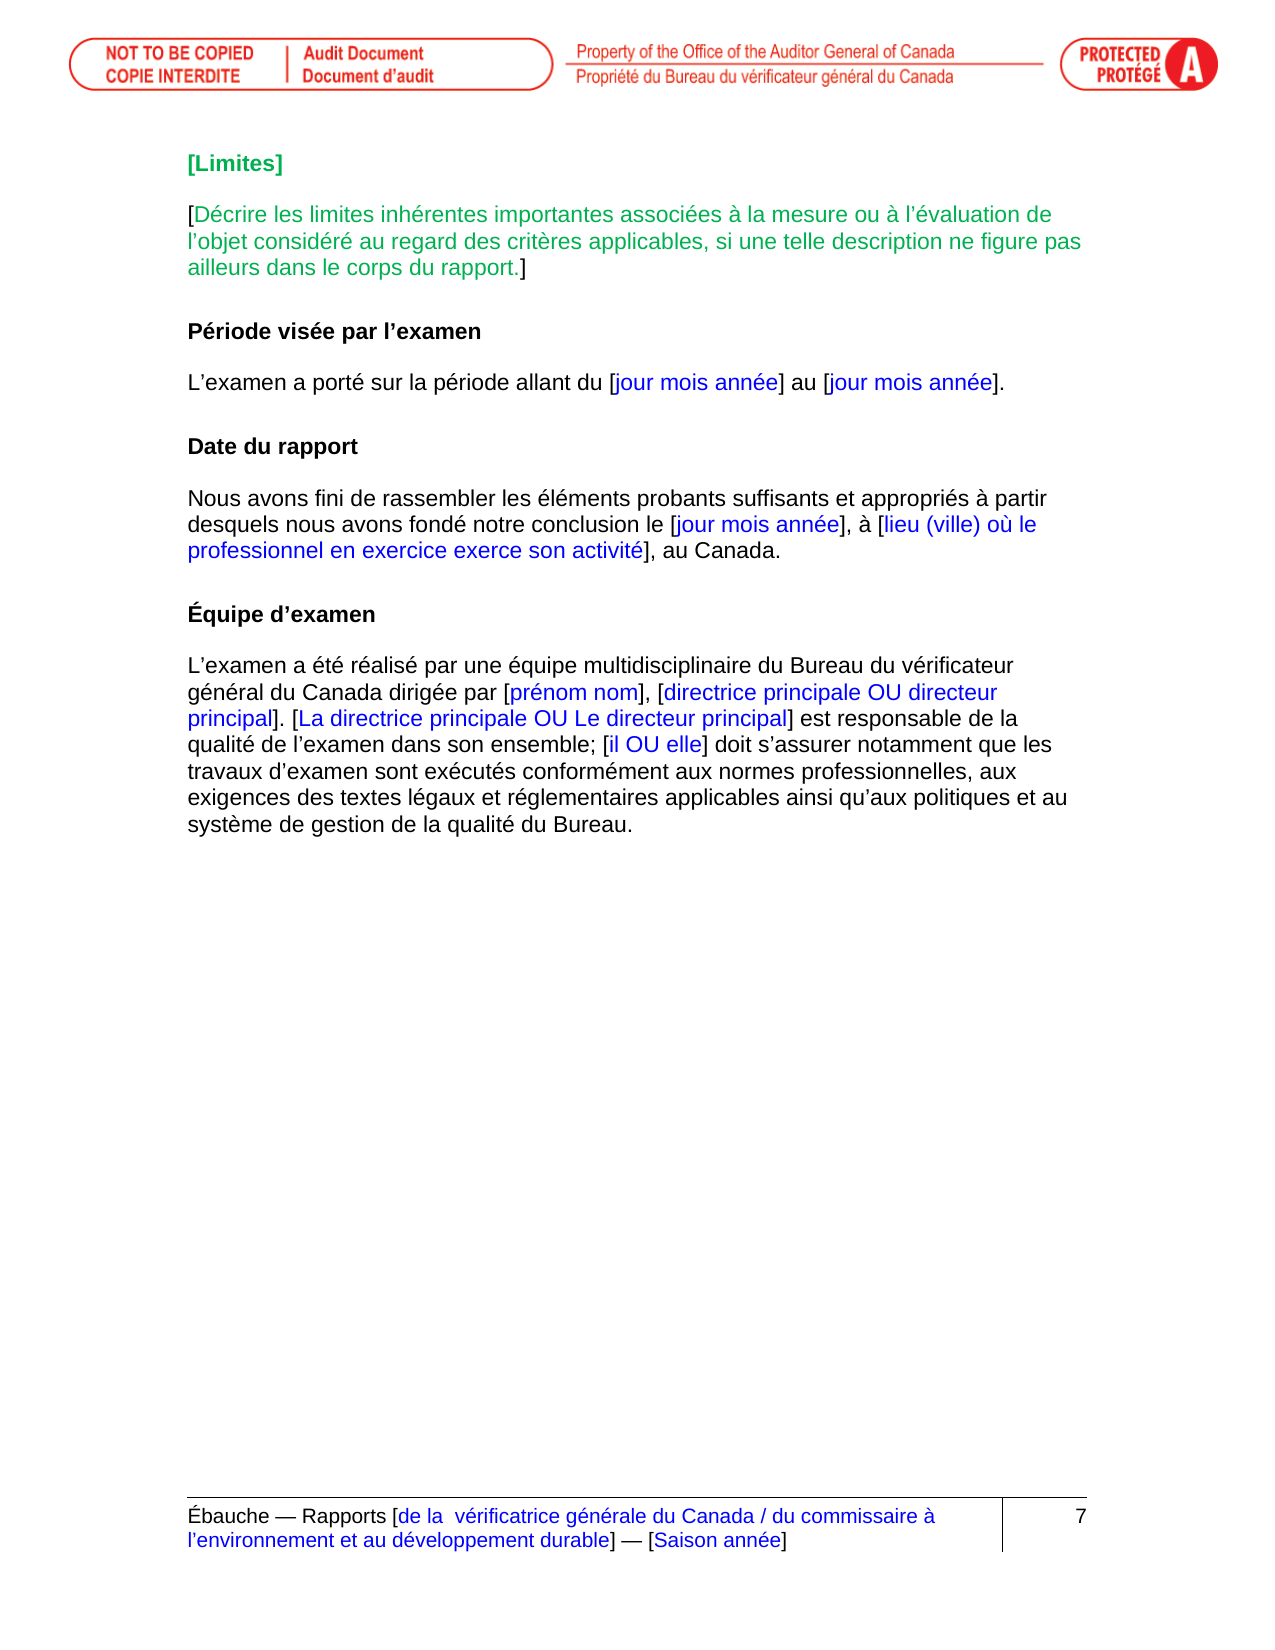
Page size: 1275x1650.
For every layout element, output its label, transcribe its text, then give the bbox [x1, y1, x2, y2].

text [Limites] [187, 150, 1088, 176]
text L’examen a porté sur la période allant du [jour mois année] au [jour mois année]. [187, 369, 1088, 396]
picture [67, 37, 1220, 92]
text Nous avons fini de rassembler les éléments probants suffisants et appropriés à partir desquels nous avons fondé notre conclusion le [jour mois année], à [lieu (ville) où le professionnel en exercice exerce son activité], au Canada. [187, 484, 1088, 563]
text Période visée par l’examen [187, 318, 1088, 344]
text Date du rapport [187, 433, 1088, 459]
text Équipe d’examen [187, 601, 1088, 627]
text L’examen a été réalisé par une équipe multidisciplinaire du Bureau du vérificateur général du Canada dirigée par [prénom nom], [directrice principale OU directeur principal]. [La directrice principale OU Le directeur principal] est responsable de la qualité de l’examen dans son ensemble; [il OU elle] doit s’assurer notamment que les travaux d’examen sont exécutés conformément aux normes professionnelles, aux exigences des textes légaux et réglementaires applicables ainsi qu’aux politiques et au système de gestion de la qualité du Bureau. [187, 652, 1088, 837]
text [Décrire les limites inhérentes importantes associées à la mesure ou à l’évaluation de l’objet considéré au regard des critères applicables, si une telle description ne figure pas ailleurs dans le corps du rapport.] [187, 201, 1088, 280]
